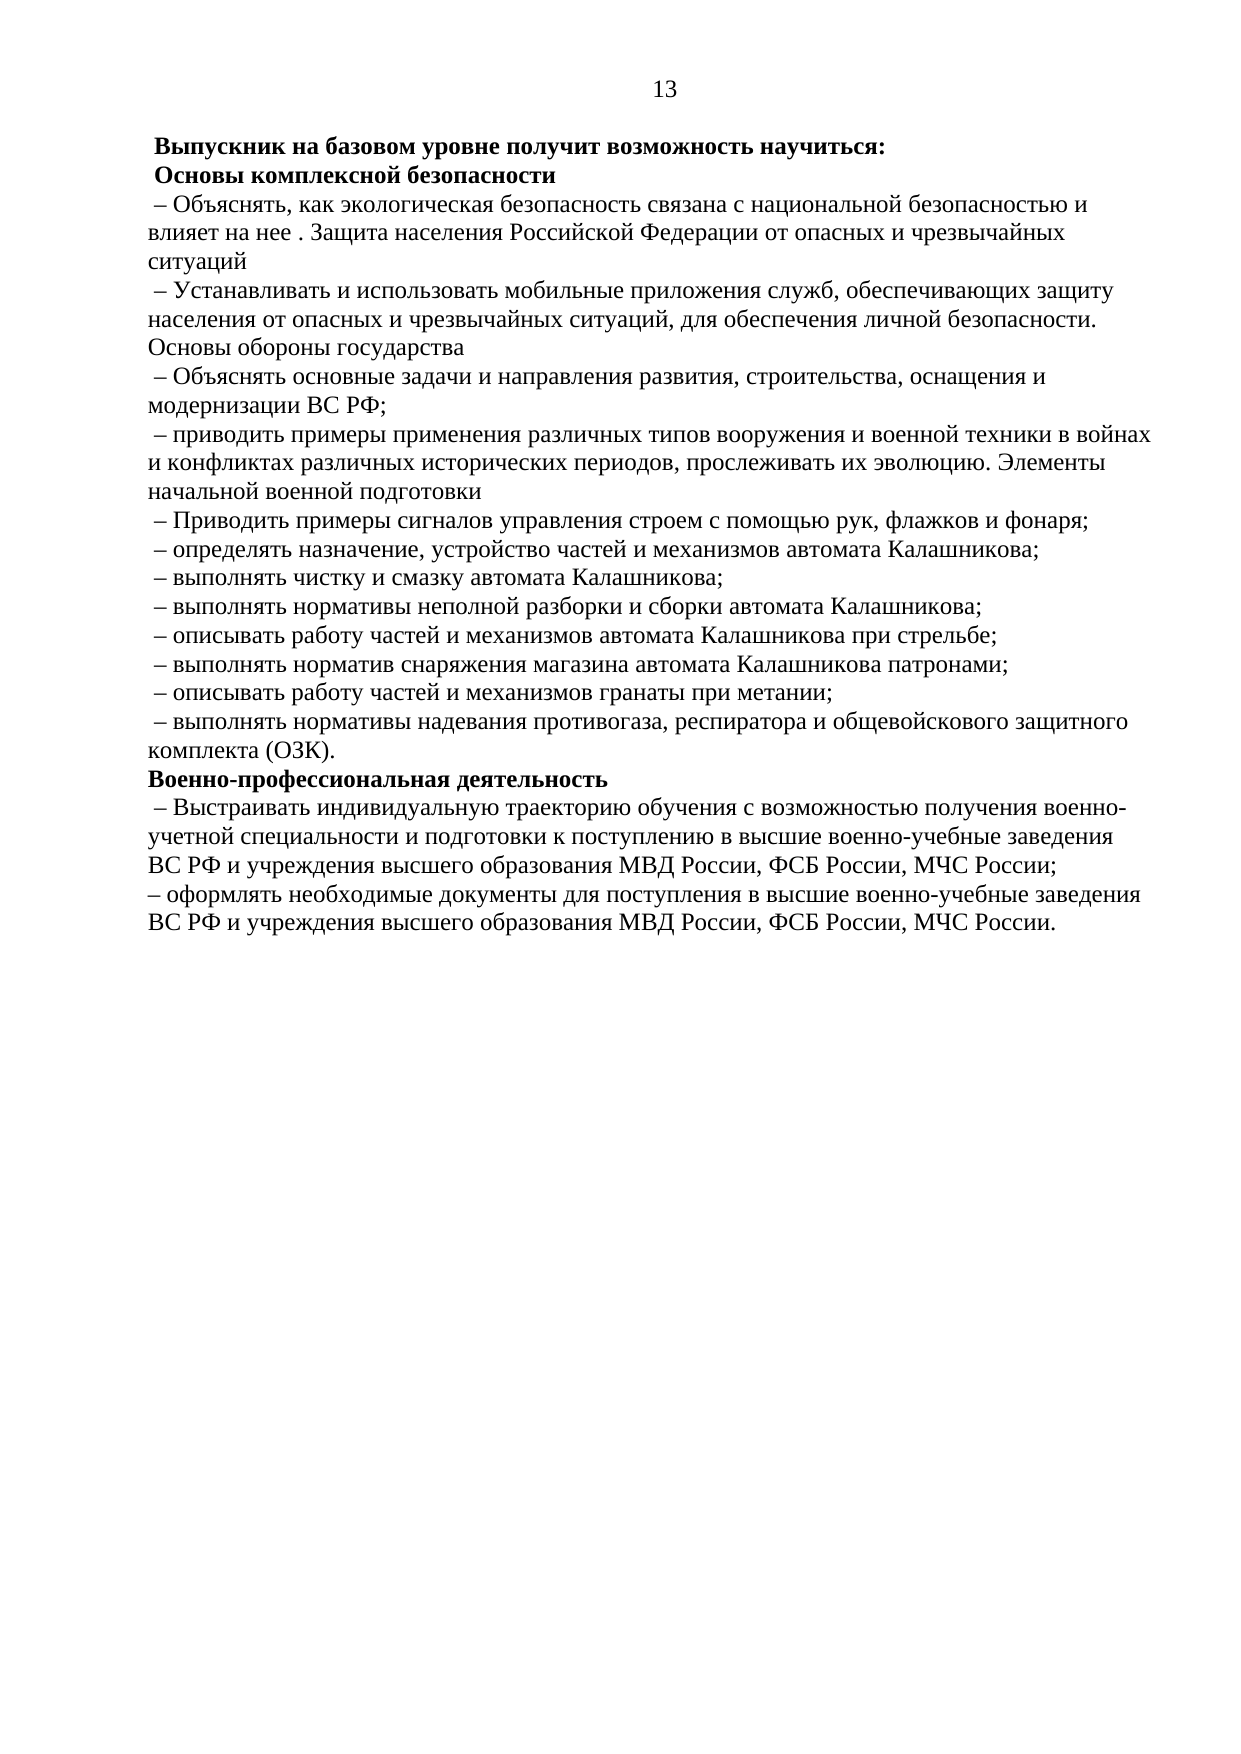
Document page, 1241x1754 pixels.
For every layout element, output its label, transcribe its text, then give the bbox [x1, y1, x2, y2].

text – определять назначение, устройство частей и механизмов автомата Калашникова; [148, 534, 1152, 562]
text – Выстраивать индивидуальную траекторию обучения с возможностью получения военно-учетной специальности и подготовки к поступлению в высшие военно-учебные заведения ВС РФ и учреждения высшего образования МВД России, ФСБ России, МЧС России; [148, 792, 1152, 879]
text – Объяснять, как экологическая безопасность связана с национальной безопасностью и влияет на нее . Защита населения Российской Федерации от опасных и чрезвычайных ситуаций [148, 189, 1152, 275]
text – описывать работу частей и механизмов гранаты при метании; [148, 677, 1152, 706]
text – Объяснять основные задачи и направления развития, строительства, оснащения и модернизации ВС РФ; [148, 361, 1152, 419]
text – выполнять норматив снаряжения магазина автомата Калашникова патронами; [148, 649, 1152, 677]
text Военно-профессиональная деятельность [148, 764, 1152, 792]
text – Приводить примеры сигналов управления строем с помощью рук, флажков и фонаря; [148, 505, 1152, 534]
text – выполнять нормативы неполной разборки и сборки автомата Калашникова; [148, 591, 1152, 620]
text Выпускник на базовом уровне получит возможность научиться: [148, 131, 1152, 160]
text – описывать работу частей и механизмов автомата Калашникова при стрельбе; [148, 620, 1152, 649]
text – приводить примеры применения различных типов вооружения и военной техники в войнах и конфликтах различных исторических периодов, прослеживать их эволюцию. Элементы начальной военной подготовки [148, 419, 1152, 505]
text – Устанавливать и использовать мобильные приложения служб, обеспечивающих защиту населения от опасных и чрезвычайных ситуаций, для обеспечения личной безопасности. Основы обороны государства [148, 275, 1152, 361]
text Основы комплексной безопасности [148, 160, 1152, 189]
text – выполнять нормативы надевания противогаза, респиратора и общевойскового защитного комплекта (ОЗК). [148, 706, 1152, 764]
text – оформлять необходимые документы для поступления в высшие военно-учебные заведения ВС РФ и учреждения высшего образования МВД России, ФСБ России, МЧС России. [148, 879, 1152, 936]
text – выполнять чистку и смазку автомата Калашникова; [148, 562, 1152, 591]
